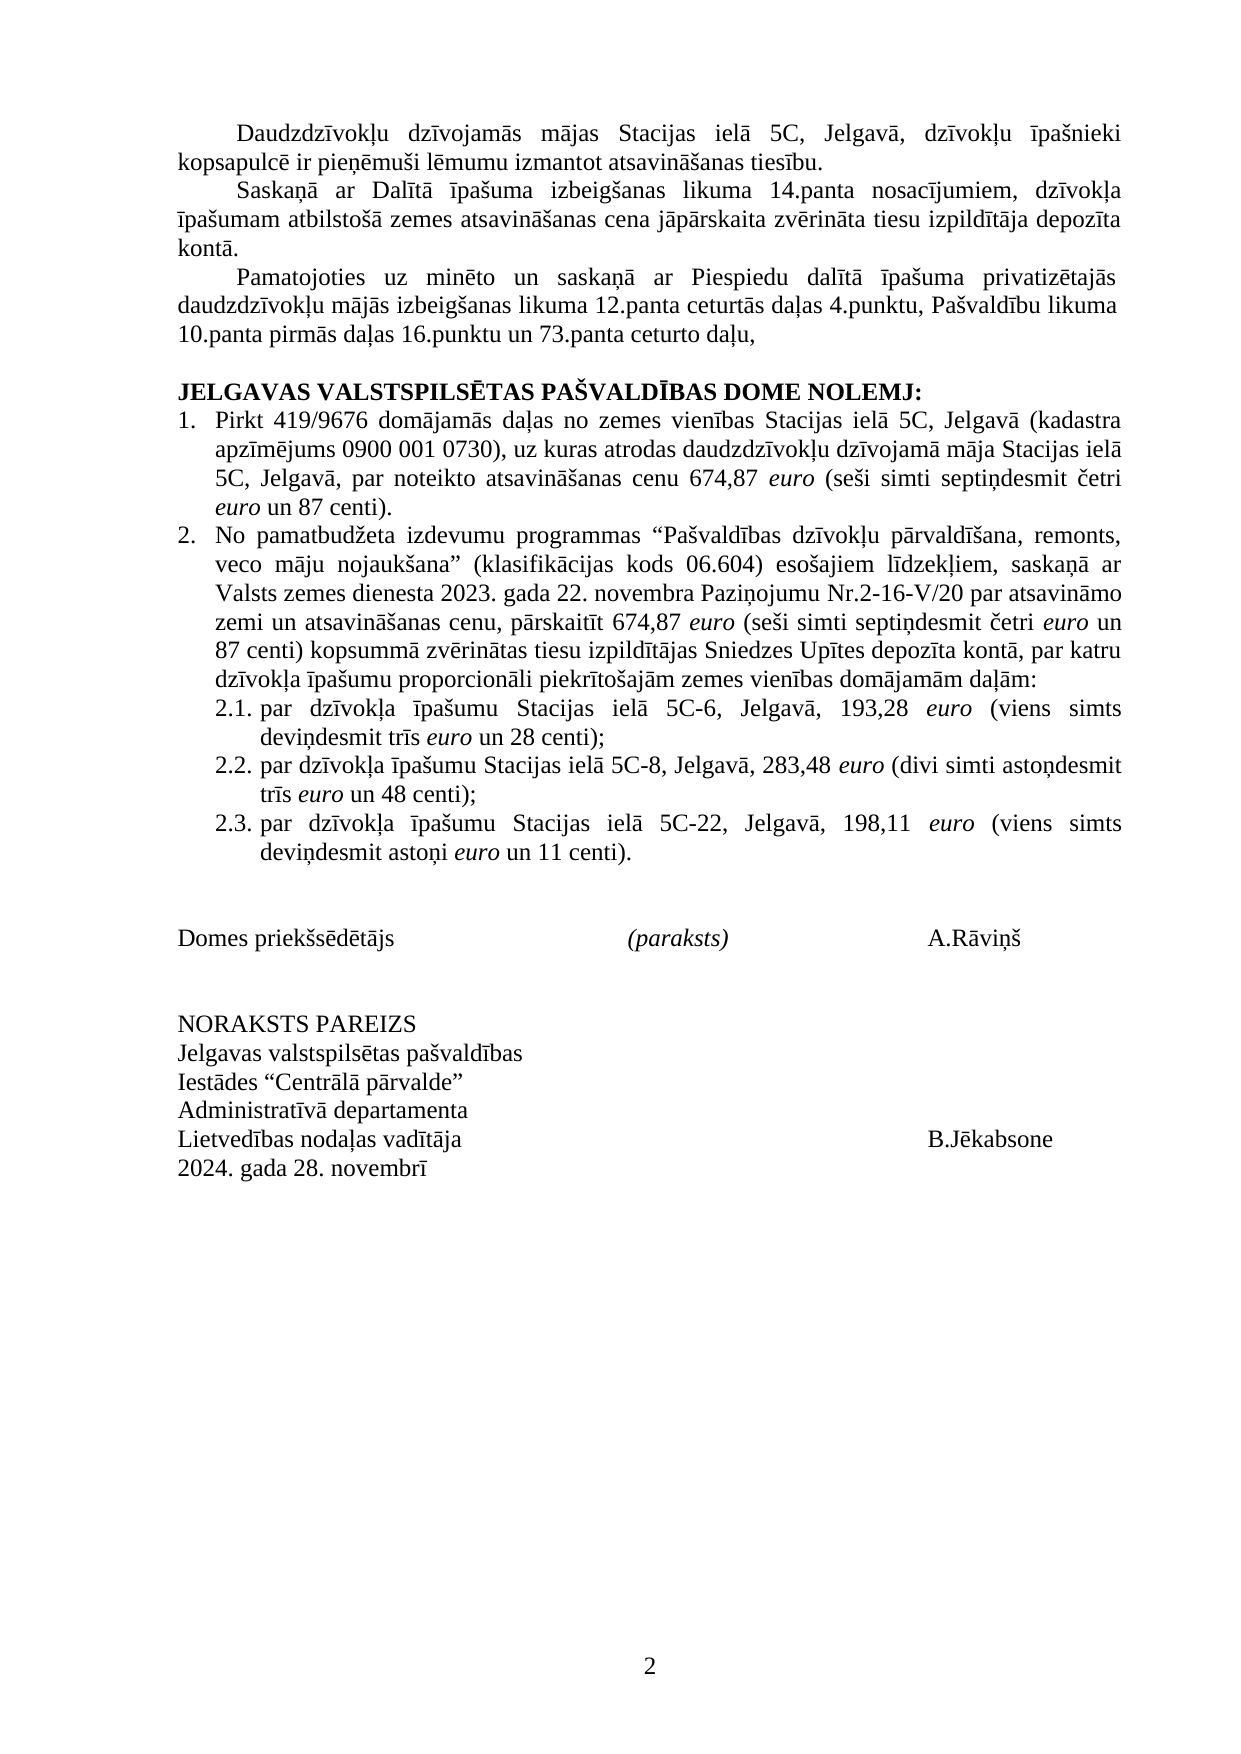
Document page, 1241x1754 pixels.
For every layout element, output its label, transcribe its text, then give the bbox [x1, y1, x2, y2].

text Jelgavas valstspilsētas pašvaldības [177, 1038, 1122, 1067]
list par dzīvokļa īpašumu Stacijas ielā 5C-8, Jelgavā, 283,48 euro (divi simti astoņdesmit trīs euro un 48 centi); [215, 751, 1122, 808]
text Iestādes “Centrālā pārvalde” [177, 1067, 1122, 1096]
list par dzīvokļa īpašumu Stacijas ielā 5C-22, Jelgavā, 198,11 euro (viens simts deviņdesmit astoņi euro un 11 centi). [215, 808, 1122, 866]
text NORAKSTS PAREIZS [177, 1009, 1122, 1038]
text 2024. gada 28. novembrī [177, 1153, 1122, 1182]
list par dzīvokļa īpašumu Stacijas ielā 5C-6, Jelgavā, 193,28 euro (viens simts deviņdesmit trīs euro un 28 centi); [215, 693, 1122, 751]
list No pamatbudžeta izdevumu programmas “Pašvaldības dzīvokļu pārvaldīšana, remonts, veco māju nojaukšana” (klasifikācijas kods 06.604) esošajiem līdzekļiem, saskaņā ar Valsts zemes dienesta 2023. gada 22. novembra Paziņojumu Nr.2-16-V/20 par atsavināmo zemi un atsavināšanas cenu, pārskaitīt 674,87 euro (seši simti septiņdesmit četri euro un 87 centi) kopsummā zvērinātas tiesu izpildītājas Sniedzes Upītes depozīta kontā, par katru dzīvokļa īpašumu proporcionāli piekrītošajām zemes vienības domājamām daļām: [177, 521, 1122, 693]
text JELGAVAS VALSTSPILSĒTAS PAŠVALDĪBAS DOME NOLEMJ: [177, 377, 1122, 406]
list Pirkt 419/9676 domājamās daļas no zemes vienības Stacijas ielā 5C, Jelgavā (kadastra apzīmējums 0900 001 0730), uz kuras atrodas daudzdzīvokļu dzīvojamā māja Stacijas ielā 5C, Jelgavā, par noteikto atsavināšanas cenu 674,87 euro (seši simti septiņdesmit četri euro un 87 centi). [177, 406, 1122, 521]
text Daudzdzīvokļu dzīvojamās mājas Stacijas ielā 5C, Jelgavā, dzīvokļu īpašnieki kopsapulcē ir pieņēmuši lēmumu izmantot atsavināšanas tiesību. [177, 118, 1122, 176]
text Saskaņā ar Dalītā īpašuma izbeigšanas likuma 14.panta nosacījumiem, dzīvokļa īpašumam atbilstošā zemes atsavināšanas cena jāpārskaita zvērināta tiesu izpildītāja depozīta kontā. [177, 176, 1122, 262]
text Lietvedības nodaļas vadītāja B.Jēkabsone [177, 1124, 1122, 1153]
text Pamatojoties uz minēto un saskaņā ar Piespiedu dalītā īpašuma privatizētajās daudzdzīvokļu mājās izbeigšanas likuma 12.panta ceturtās daļas 4.punktu, Pašvaldību likuma 10.panta pirmās daļas 16.punktu un 73.panta ceturto daļu, [177, 262, 1117, 348]
text Administratīvā departamenta [177, 1096, 1122, 1124]
text Domes priekšsēdētājs (paraksts) A.Rāviņš [177, 923, 1122, 952]
